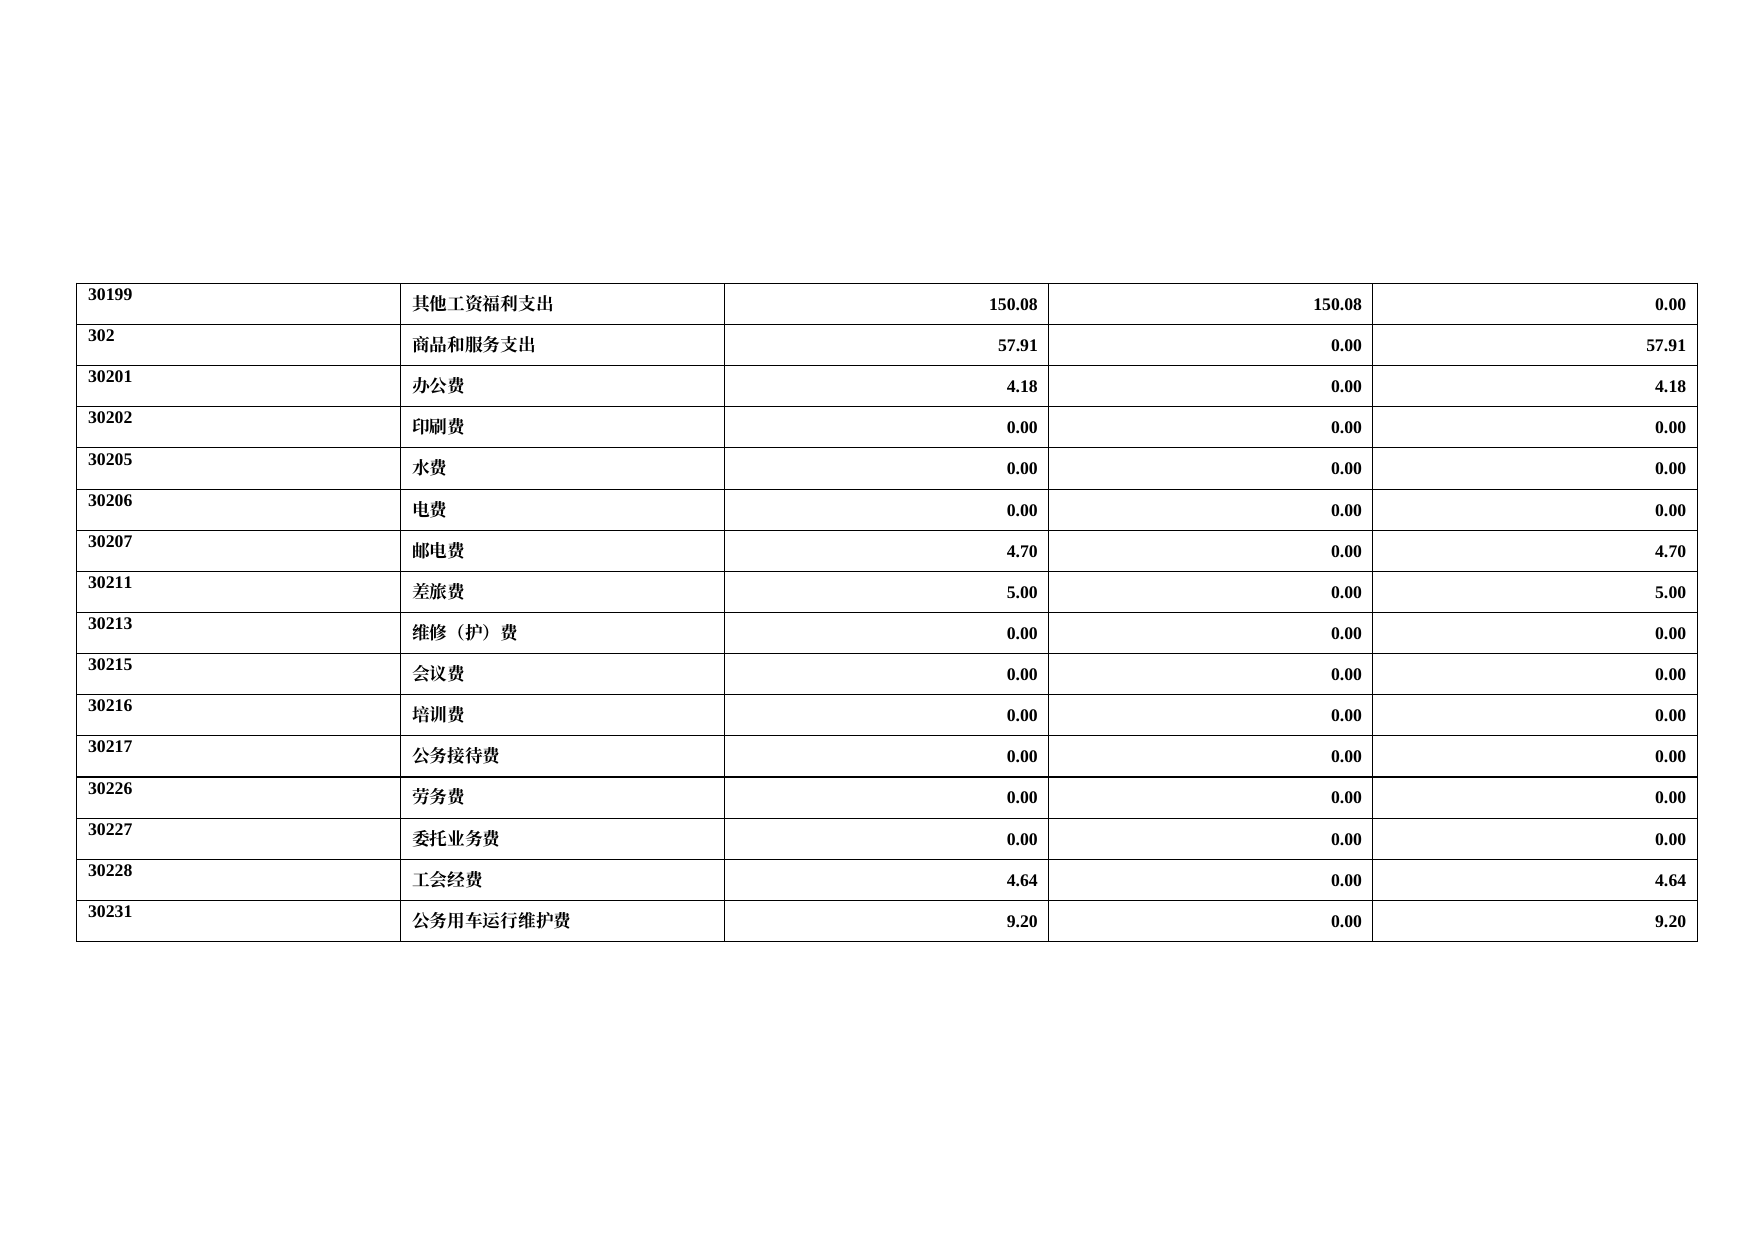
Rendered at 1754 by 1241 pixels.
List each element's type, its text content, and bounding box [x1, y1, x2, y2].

table_cell 0.00 [725, 819, 1048, 859]
table_cell 0.00 [1049, 736, 1372, 776]
table_cell 0.00 [1049, 366, 1372, 406]
table_cell 30217 [77, 736, 400, 776]
table_cell 4.64 [725, 860, 1048, 900]
table_cell 0.00 [725, 613, 1048, 653]
table_cell 4.70 [1373, 531, 1697, 571]
table_cell 30211 [77, 572, 400, 612]
table_cell 商品和服务支出 [401, 325, 724, 365]
table_cell 劳务费 [401, 778, 724, 818]
table_cell 印刷费 [401, 407, 724, 447]
table_cell 差旅费 [401, 572, 724, 612]
table_cell 4.70 [725, 531, 1048, 571]
table_cell 30231 [77, 901, 400, 941]
table_cell 0.00 [725, 407, 1048, 447]
table_cell 公务用车运行维护费 [401, 901, 724, 941]
table_cell 30206 [77, 490, 400, 529]
table_cell 0.00 [1049, 490, 1372, 529]
table_cell 0.00 [1373, 490, 1697, 529]
table_cell 0.00 [1373, 819, 1697, 859]
table_cell 30205 [77, 448, 400, 488]
table_cell 水费 [401, 448, 724, 488]
table_cell 办公费 [401, 366, 724, 406]
table_cell 0.00 [1373, 448, 1697, 488]
table_cell 4.64 [1373, 860, 1697, 900]
table_cell 其他工资福利支出 [401, 284, 724, 324]
table_cell 0.00 [725, 736, 1048, 776]
table_cell 30215 [77, 654, 400, 694]
table_cell 0.00 [1373, 778, 1697, 818]
table_cell 0.00 [1049, 448, 1372, 488]
table_cell 5.00 [1373, 572, 1697, 612]
table_cell 30228 [77, 860, 400, 900]
table_cell 150.08 [725, 284, 1048, 324]
table_cell 0.00 [1373, 695, 1697, 735]
table_cell 0.00 [1049, 325, 1372, 365]
table_cell 302 [77, 325, 400, 365]
table_cell 公务接待费 [401, 736, 724, 776]
table_cell 0.00 [1049, 654, 1372, 694]
table_cell 会议费 [401, 654, 724, 694]
table_cell 0.00 [1049, 531, 1372, 571]
table_cell 0.00 [1049, 613, 1372, 653]
table_cell 培训费 [401, 695, 724, 735]
table_cell 维修（护）费 [401, 613, 724, 653]
table_cell 0.00 [1049, 819, 1372, 859]
table_cell 0.00 [725, 695, 1048, 735]
table_cell 4.18 [1373, 366, 1697, 406]
table_cell 0.00 [725, 778, 1048, 818]
table_cell 0.00 [1373, 654, 1697, 694]
table_cell 30202 [77, 407, 400, 447]
table_cell 0.00 [1049, 572, 1372, 612]
table_cell 委托业务费 [401, 819, 724, 859]
table_cell 0.00 [1049, 860, 1372, 900]
table_cell 30216 [77, 695, 400, 735]
table_cell 4.18 [725, 366, 1048, 406]
table_cell 0.00 [725, 654, 1048, 694]
table_cell 30213 [77, 613, 400, 653]
table_cell 30207 [77, 531, 400, 571]
table_cell 0.00 [1049, 407, 1372, 447]
table_cell 0.00 [1373, 736, 1697, 776]
table_cell 57.91 [725, 325, 1048, 365]
table_cell 30226 [77, 778, 400, 818]
table_cell 0.00 [1049, 695, 1372, 735]
table_cell 9.20 [1373, 901, 1697, 941]
table_cell 工会经费 [401, 860, 724, 900]
table_cell 0.00 [725, 490, 1048, 529]
table_cell 30201 [77, 366, 400, 406]
table_cell 0.00 [1373, 284, 1697, 324]
table_cell 0.00 [1049, 778, 1372, 818]
table_cell 0.00 [1373, 613, 1697, 653]
table_cell 电费 [401, 490, 724, 529]
table_cell 0.00 [1049, 901, 1372, 941]
table_cell 9.20 [725, 901, 1048, 941]
table_cell 150.08 [1049, 284, 1372, 324]
table_cell 5.00 [725, 572, 1048, 612]
table_cell 邮电费 [401, 531, 724, 571]
table_cell 30227 [77, 819, 400, 859]
table_cell 0.00 [725, 448, 1048, 488]
table_cell 30199 [77, 284, 400, 324]
table_cell 0.00 [1373, 407, 1697, 447]
table_cell 57.91 [1373, 325, 1697, 365]
